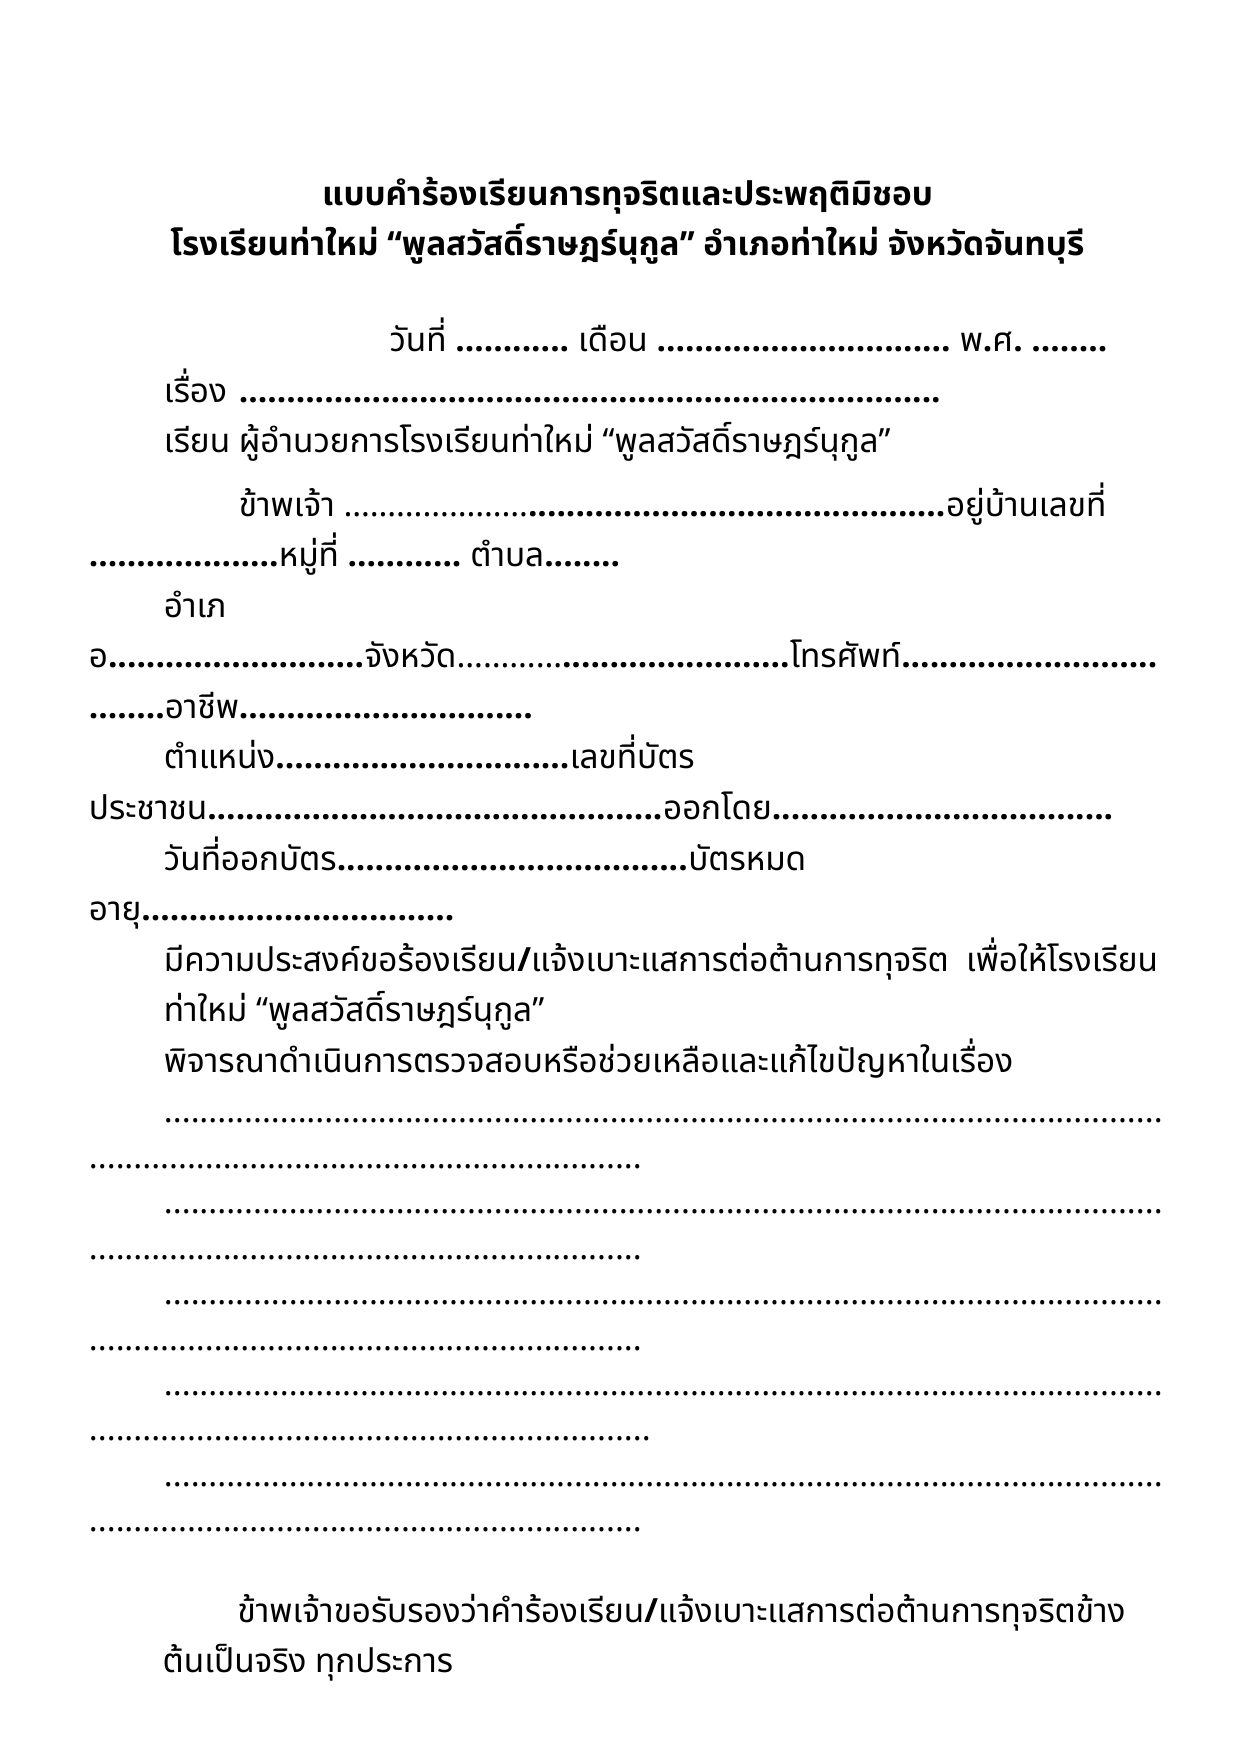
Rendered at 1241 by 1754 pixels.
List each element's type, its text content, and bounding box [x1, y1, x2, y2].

text ............................................................................................................................................................................... [89, 1360, 1166, 1451]
text ข้าพเจ้า …………………............................................อยู่บ้านเลขที่ ....................หมู่ที่ ............ ตําบล........ [89, 480, 1166, 582]
text แบบคําร้องเรียนการทุจริตและประพฤติมิชอบ [89, 170, 1166, 220]
text .............................................................................................................................................................................. [89, 1087, 1166, 1178]
text .............................................................................................................................................................................. [89, 1451, 1166, 1541]
text .............................................................................................................................................................................. [89, 1178, 1166, 1269]
text ตําแหน่ง...............................เลขที่บัตรประชาชน................................................ออกโดย.................................... [89, 733, 1166, 834]
text วันที่ ............ เดือน ............................... พ.ศ. …..... [89, 316, 1107, 367]
text โรงเรียนท่าใหม่ “พูลสวัสดิ์ราษฎร์นุกูล” อําเภอท่าใหม่ จังหวัดจันทบุรี [89, 220, 1166, 271]
text มีความประสงค์ขอร้องเรียน/แจ้งเบาะแสการต่อต้านการทุจริต เพื่อให้โรงเรียนท่าใหม่ “พูลสวัสดิ์ราษฎร์นุกูล” [164, 936, 1166, 1037]
text เรื่อง .......................................................................... [89, 367, 1166, 417]
text เรียน ผู้อำนวยการโรงเรียนท่าใหม่ “พูลสวัสดิ์ราษฎร์นุกูล” [89, 417, 1166, 468]
text .............................................................................................................................................................................. [89, 1269, 1166, 1360]
text อําเภอ...........................จังหวัด…………........................โทรศัพท์...................................อาชีพ............................... [89, 582, 1166, 733]
text พิจารณาดําเนินการตรวจสอบหรือช่วยเหลือและแก้ไขปัญหาในเรื่อง [164, 1037, 1166, 1087]
text วันที่ออกบัตร.....................................บัตรหมดอายุ................................. [89, 834, 1166, 936]
text ข้าพเจ้าขอรับรองว่าคําร้องเรียน/แจ้งเบาะแสการต่อต้านการทุจริตข้างต้นเป็นจริง ทุกประการ [162, 1587, 1166, 1688]
